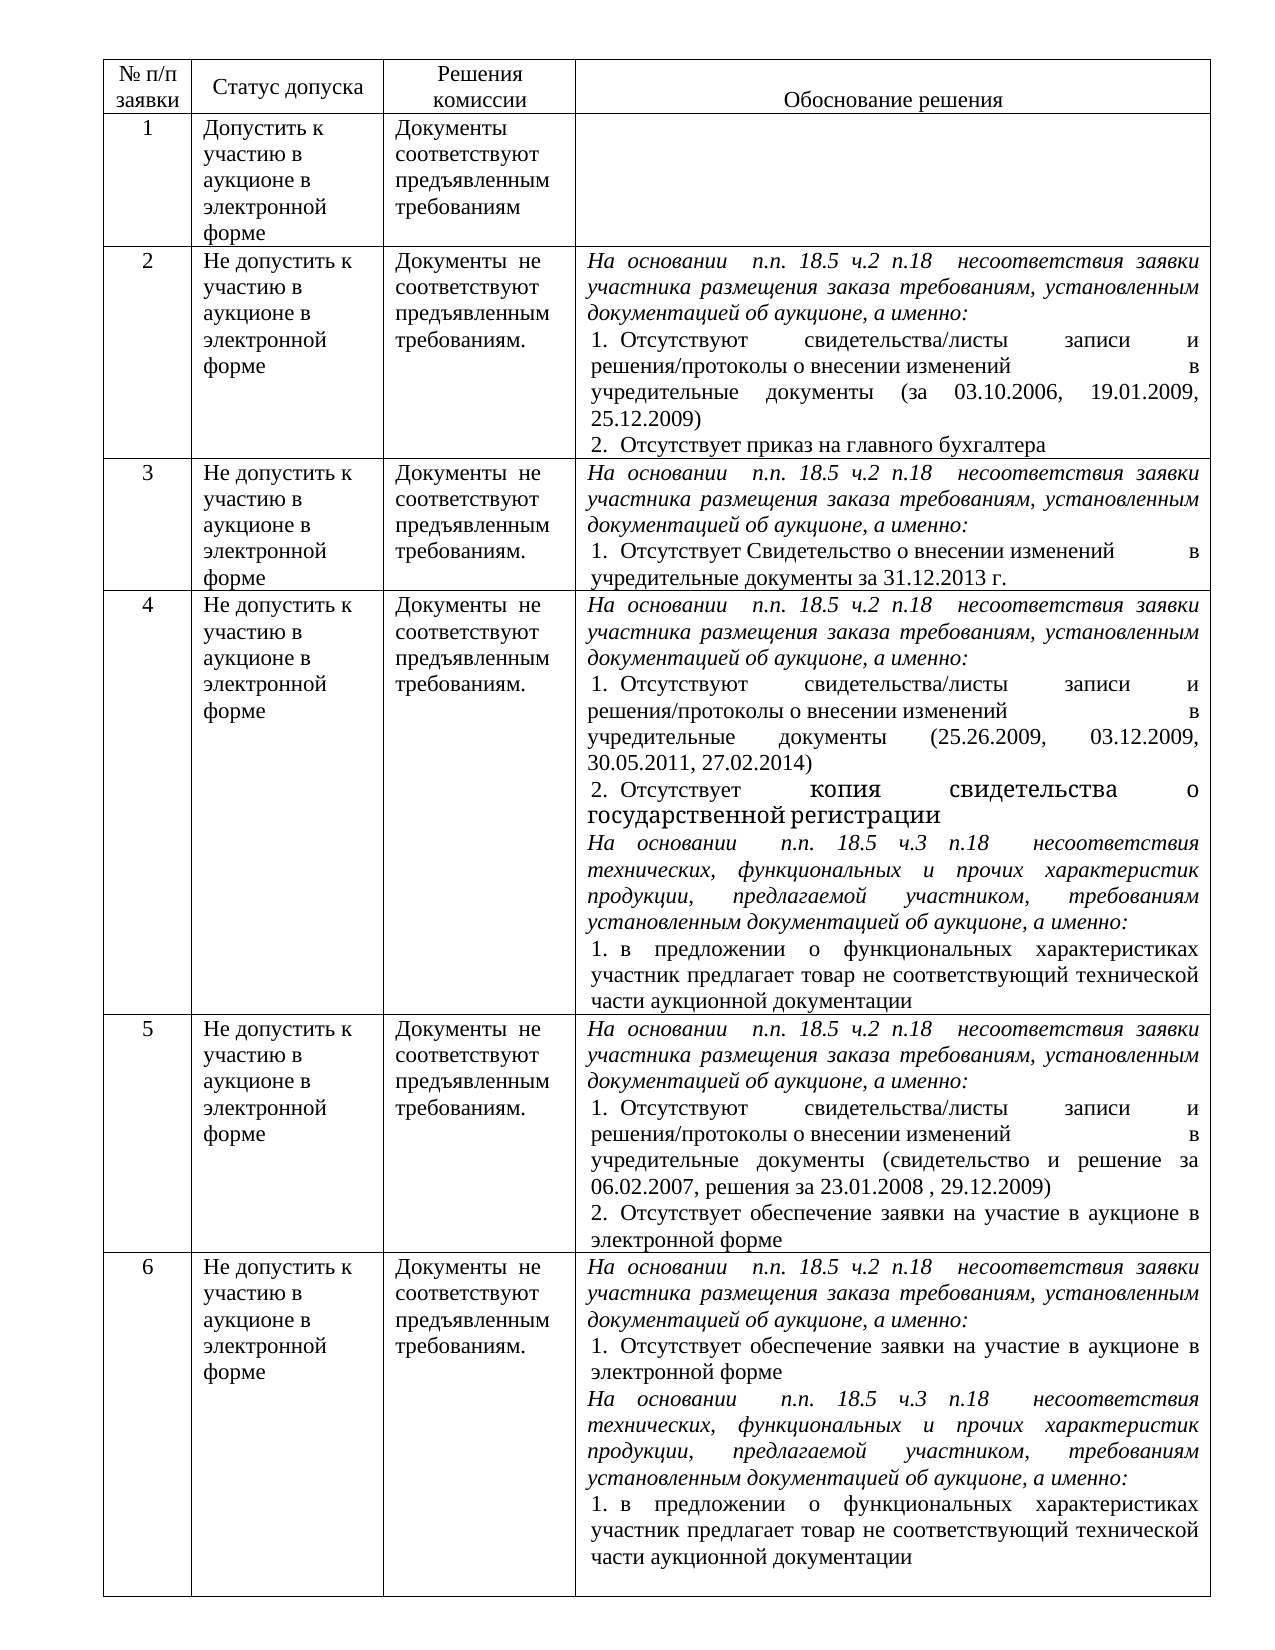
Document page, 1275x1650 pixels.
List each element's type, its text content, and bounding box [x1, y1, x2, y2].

table_cell Документы не соответствуют предъявленным требованиям. [384, 459, 575, 590]
table_cell На основании п.п. 18.5 ч.2 п.18 несоответствия заявки участника размещения заказа требованиям, установленным документацией об аукционе, а именно: Отсутствуют свидетельства/листы записи и решения/протоколы о внесении изменений в учредительные документы (25.26.2009, 03.12.2009, 30.05.2011, 27.02.2014) Отсутствует копия свидетельства о государственной регистрации На основании п.п. 18.5 ч.3 п.18 несоответствия технических, функциональных и прочих характеристик продукции, предлагаемой участником, требованиям установленным документацией об аукционе, а именно: в предложении о функциональных характеристиках участник предлагает товар не соответствующий технической части аукционной документации [576, 591, 1210, 1014]
table_cell На основании п.п. 18.5 ч.2 п.18 несоответствия заявки участника размещения заказа требованиям, установленным документацией об аукционе, а именно: Отсутствуют свидетельства/листы записи и решения/протоколы о внесении изменений в учредительные документы (за 03.10.2006, 19.01.2009, 25.12.2009) Отсутствует приказ на главного бухгалтера [576, 247, 1210, 457]
table_cell Документы не соответствуют предъявленным требованиям. [384, 1015, 575, 1252]
table_cell 2 [104, 247, 191, 457]
table_cell Не допустить к участию в аукционе в электронной форме [192, 459, 383, 590]
table_cell 4 [104, 591, 191, 1014]
table_cell Не допустить к участию в аукционе в электронной форме [192, 591, 383, 1014]
table_cell Не допустить к участию в аукционе в электронной форме [192, 1015, 383, 1252]
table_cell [192, 1253, 383, 1596]
table_cell На основании п.п. 18.5 ч.2 п.18 несоответствия заявки участника размещения заказа требованиям, установленным документацией об аукционе, а именно: Отсутствуют свидетельства/листы записи и решения/протоколы о внесении изменений в учредительные документы (свидетельство и решение за 06.02.2007, решения за 23.01.2008 , 29.12.2009) Отсутствует обеспечение заявки на участие в аукционе в электронной форме [576, 1015, 1210, 1252]
table_cell 6 [104, 1253, 191, 1596]
table_cell Документы соответствуют предъявленным требованиям [384, 114, 575, 246]
table_cell 5 [104, 1015, 191, 1252]
table_header № п/п заявки [104, 60, 191, 113]
table_cell Допустить к участию в аукционе в электронной форме [192, 114, 383, 246]
table_header Обоснование решения [576, 60, 1210, 113]
table_cell 1 [104, 114, 191, 246]
table_header Решения комиссии [384, 60, 575, 113]
table_cell На основании п.п. 18.5 ч.2 п.18 несоответствия заявки участника размещения заказа требованиям, установленным документацией об аукционе, а именно: Отсутствует обеспечение заявки на участие в аукционе в электронной форме На основании п.п. 18.5 ч.3 п.18 несоответствия технических, функциональных и прочих характеристик продукции, предлагаемой участником, требованиям установленным документацией об аукционе, а именно: в предложении о функциональных характеристиках участник предлагает товар не соответствующий технической части аукционной документации [576, 1253, 1210, 1596]
table_header Статус допуска [192, 60, 383, 113]
table_cell 3 [104, 459, 191, 590]
table_cell Документы не соответствуют предъявленным требованиям. [384, 247, 575, 457]
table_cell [384, 1253, 575, 1596]
table_cell Не допустить к участию в аукционе в электронной форме [192, 247, 383, 457]
table_cell [576, 114, 1210, 246]
table_cell Документы не соответствуют предъявленным требованиям. [384, 591, 575, 1014]
table_cell На основании п.п. 18.5 ч.2 п.18 несоответствия заявки участника размещения заказа требованиям, установленным документацией об аукционе, а именно: Отсутствует Свидетельство о внесении изменений в учредительные документы за 31.12.2013 г. [576, 459, 1210, 590]
